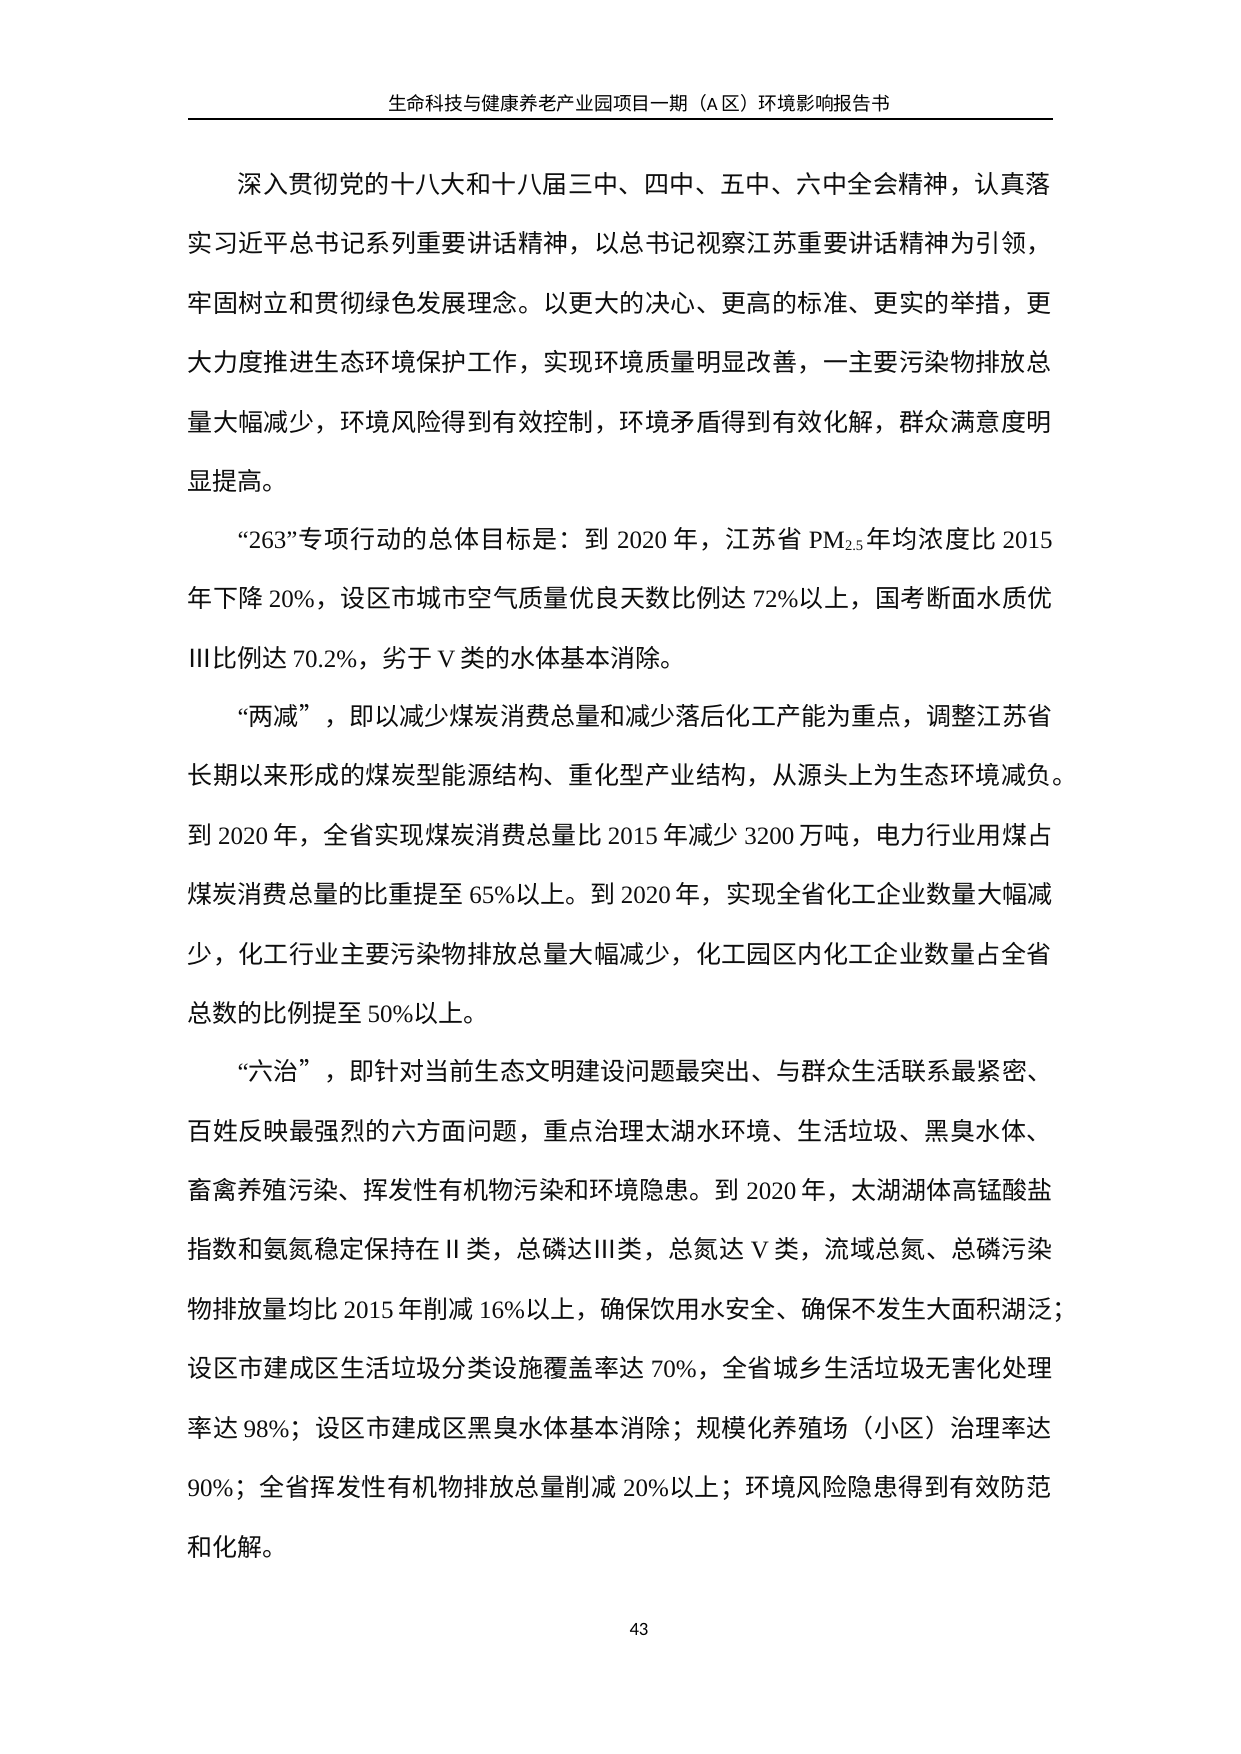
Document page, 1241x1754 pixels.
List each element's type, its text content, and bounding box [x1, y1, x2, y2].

text “六治”，即针对当前生态文明建设问题最突出、与群众生活联系最紧密、百姓反映最强烈的六方面问题，重点治理太湖水环境、生活垃圾、黑臭水体、畜禽养殖污染、挥发性有机物污染和环境隐患。到2020年，太湖湖体高锰酸盐指数和氨氮稳定保持在Ⅱ类，总磷达Ⅲ类，总氮达V类，流域总氮、总磷污染物排放量均比2015年削减16%以上，确保饮用水安全、确保不发生大面积湖泛；设区市建成区生活垃圾分类设施覆盖率达70%，全省城乡生活垃圾无害化处理率达98%；设区市建成区黑臭水体基本消除；规模化养殖场（小区）治理率达90%；全省挥发性有机物排放总量削减20%以上；环境风险隐患得到有效防范和化解。 [187, 1050, 1053, 1565]
text “两减”，即以减少煤炭消费总量和减少落后化工产能为重点，调整江苏省长期以来形成的煤炭型能源结构、重化型产业结构，从源头上为生态环境减负。到2020年，全省实现煤炭消费总量比2015年减少3200万吨，电力行业用煤占煤炭消费总量的比重提至65%以上。到2020年，实现全省化工企业数量大幅减少，化工行业主要污染物排放总量大幅减少，化工园区内化工企业数量占全省总数的比例提至50%以上。 [187, 694, 1053, 1032]
text “263”专项行动的总体目标是：到2020年，江苏省PM2.5年均浓度比2015年下降20%，设区市城市空气质量优良天数比例达72%以上，国考断面水质优Ⅲ比例达70.2%，劣于V类的水体基本消除。 [187, 518, 1053, 676]
text 深入贯彻党的十八大和十八届三中、四中、五中、六中全会精神，认真落实习近平总书记系列重要讲话精神，以总书记视察江苏重要讲话精神为引领，牢固树立和贯彻绿色发展理念。以更大的决心、更高的标准、更实的举措，更大力度推进生态环境保护工作，实现环境质量明显改善，一主要污染物排放总量大幅减少，环境风险得到有效控制，环境矛盾得到有效化解，群众满意度明显提高。 [187, 163, 1053, 500]
